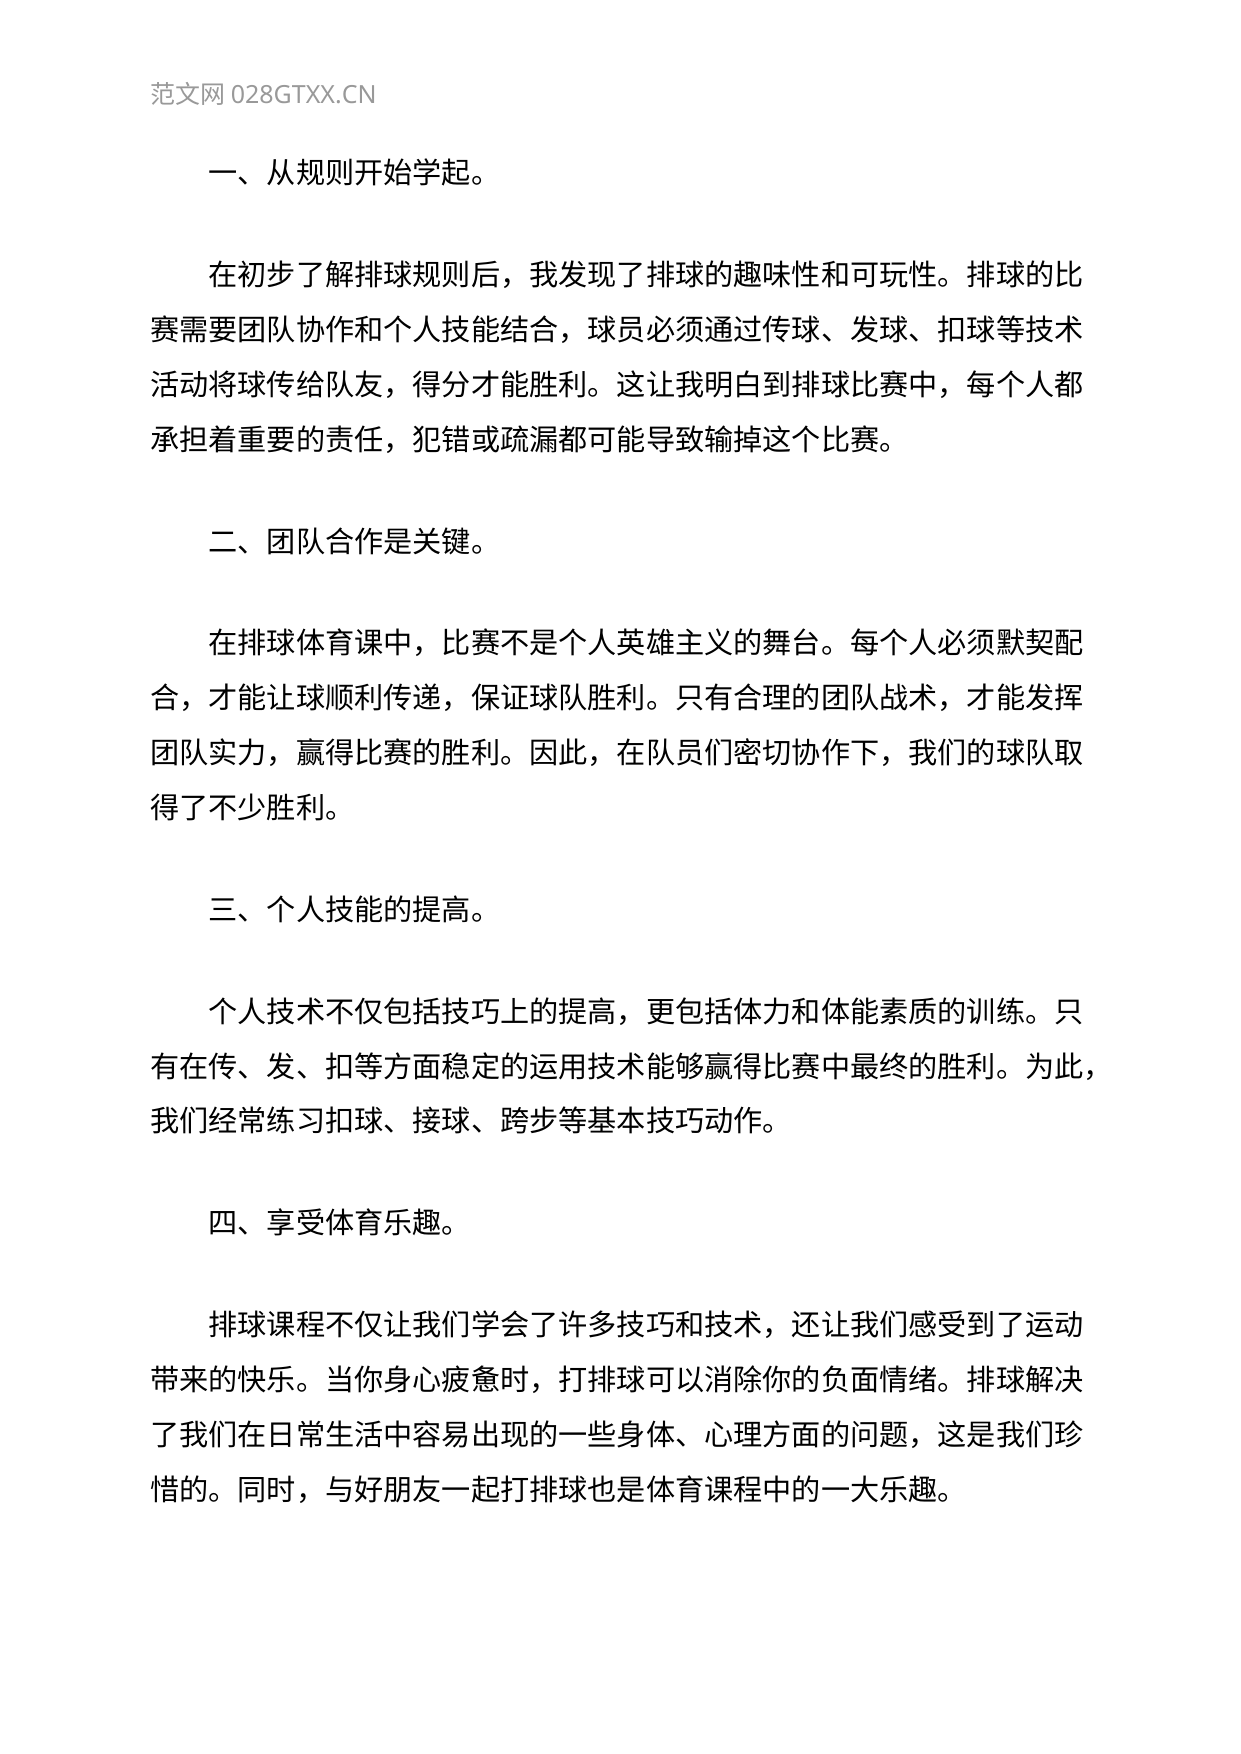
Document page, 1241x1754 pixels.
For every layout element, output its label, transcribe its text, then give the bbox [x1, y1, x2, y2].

text 个人技术不仅包括技巧上的提高，更包括体力和体能素质的训练。只有在传、发、扣等方面稳定的运用技术能够赢得比赛中最终的胜利。为此，我们经常练习扣球、接球、跨步等基本技巧动作。 [150, 988, 1090, 1140]
text 在初步了解排球规则后，我发现了排球的趣味性和可玩性。排球的比赛需要团队协作和个人技能结合，球员必须通过传球、发球、扣球等技术活动将球传给队友，得分才能胜利。这让我明白到排球比赛中，每个人都承担着重要的责任，犯错或疏漏都可能导致输掉这个比赛。 [150, 252, 1090, 459]
text 四、享受体育乐趣。 [150, 1200, 1090, 1242]
text 排球课程不仅让我们学会了许多技巧和技术，还让我们感受到了运动带来的快乐。当你身心疲惫时，打排球可以消除你的负面情绪。排球解决了我们在日常生活中容易出现的一些身体、心理方面的问题，这是我们珍惜的。同时，与好朋友一起打排球也是体育课程中的一大乐趣。 [150, 1302, 1090, 1508]
text 三、个人技能的提高。 [150, 886, 1090, 929]
text 在排球体育课中，比赛不是个人英雄主义的舞台。每个人必须默契配合，才能让球顺利传递，保证球队胜利。只有合理的团队战术，才能发挥团队实力，赢得比赛的胜利。因此，在队员们密切协作下，我们的球队取得了不少胜利。 [150, 620, 1090, 827]
text 二、团队合作是关键。 [150, 518, 1090, 561]
text 一、从规则开始学起。 [150, 150, 1090, 192]
